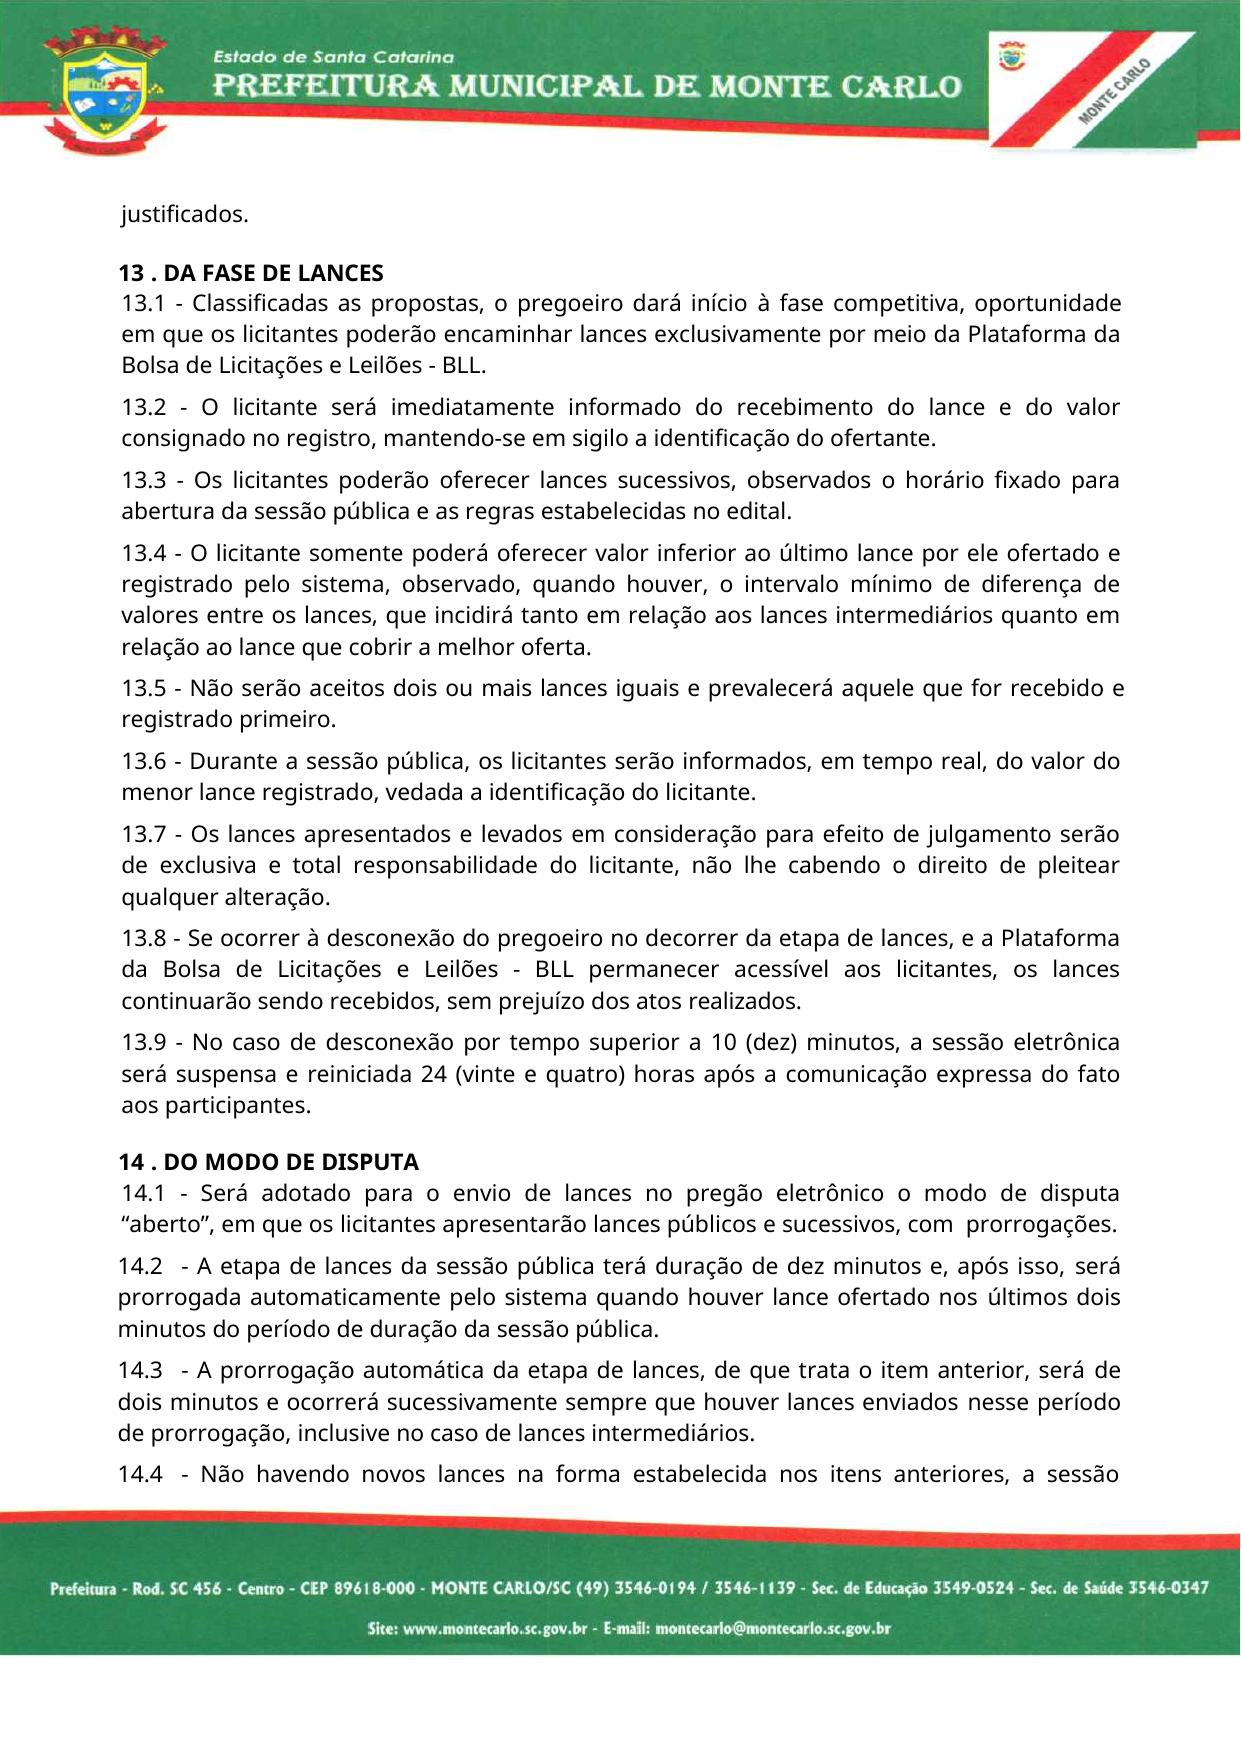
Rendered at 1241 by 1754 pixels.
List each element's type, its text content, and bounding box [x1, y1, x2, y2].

list - A prorrogação automática da etapa de lances, de que trata o item anterior, será de dois minutos e ocorrerá sucessivamente sempre que houver lances enviados nesse período de prorrogação, inclusive no caso de lances intermediários. [117, 1354, 1121, 1448]
text 13.2 - O licitante será imediatamente informado do recebimento do lance e do valor consignado no registro, mantendo-se em sigilo a identificação do ofertante. [121, 391, 1122, 453]
list - A etapa de lances da sessão pública terá duração de dez minutos e, após isso, será prorrogada automaticamente pelo sistema quando houver lance ofertado nos últimos dois minutos do período de duração da sessão pública. [117, 1250, 1121, 1344]
text 13.7 - Os lances apresentados e levados em consideração para efeito de julgamento serão de exclusiva e total responsabilidade do licitante, não lhe cabendo o direito de pleitear qualquer alteração. [121, 818, 1122, 912]
picture [0, 1506, 1241, 1660]
text 13.3 - Os licitantes poderão oferecer lances sucessivos, observados o horário fixado para abertura da sessão pública e as regras estabelecidas no edital. [121, 464, 1122, 526]
list - Não havendo novos lances na forma estabelecida nos itens anteriores, a sessão pública encerrar-se-á automaticamente. [117, 1458, 1121, 1489]
text 13.4 - O licitante somente poderá oferecer valor inferior ao último lance por ele ofertado e registrado pelo sistema, observado, quando houver, o intervalo mínimo de diferença de valores entre os lances, que incidirá tanto em relação aos lances intermediários quanto em relação ao lance que cobrir a melhor oferta. [121, 537, 1122, 662]
text 13.1 - Classificadas as propostas, o pregoeiro dará início à fase competitiva, oportunidade em que os licitantes poderão encaminhar lances exclusivamente por meio da Plataforma da Bolsa de Licitações e Leilões - BLL. [121, 287, 1122, 381]
text 13.8 - Se ocorrer à desconexão do pregoeiro no decorrer da etapa de lances, e a Plataforma da Bolsa de Licitações e Leilões - BLL permanecer acessível aos licitantes, os lances continuarão sendo recebidos, sem prejuízo dos atos realizados. [121, 922, 1122, 1016]
picture [0, 0, 1241, 171]
list - Será adotado para o envio de lances no pregão eletrônico o modo de disputa “aberto”, em que os licitantes apresentarão lances públicos e sucessivos, com prorrogações. [121, 1177, 1121, 1239]
subtitle . DA FASE DE LANCES [118, 261, 1151, 287]
subtitle . DO MODO DE DISPUTA [118, 1146, 1151, 1177]
text 13.9 - No caso de desconexão por tempo superior a 10 (dez) minutos, a sessão eletrônica será suspensa e reiniciada 24 (vinte e quatro) horas após a comunicação expressa do fato aos participantes. [121, 1026, 1122, 1120]
text 13.6 - Durante a sessão pública, os licitantes serão informados, em tempo real, do valor do menor lance registrado, vedada a identificação do licitante. [121, 745, 1123, 808]
text 13.5 - Não serão aceitos dois ou mais lances iguais e prevalecerá aquele que for recebido e registrado primeiro. [121, 672, 1125, 735]
